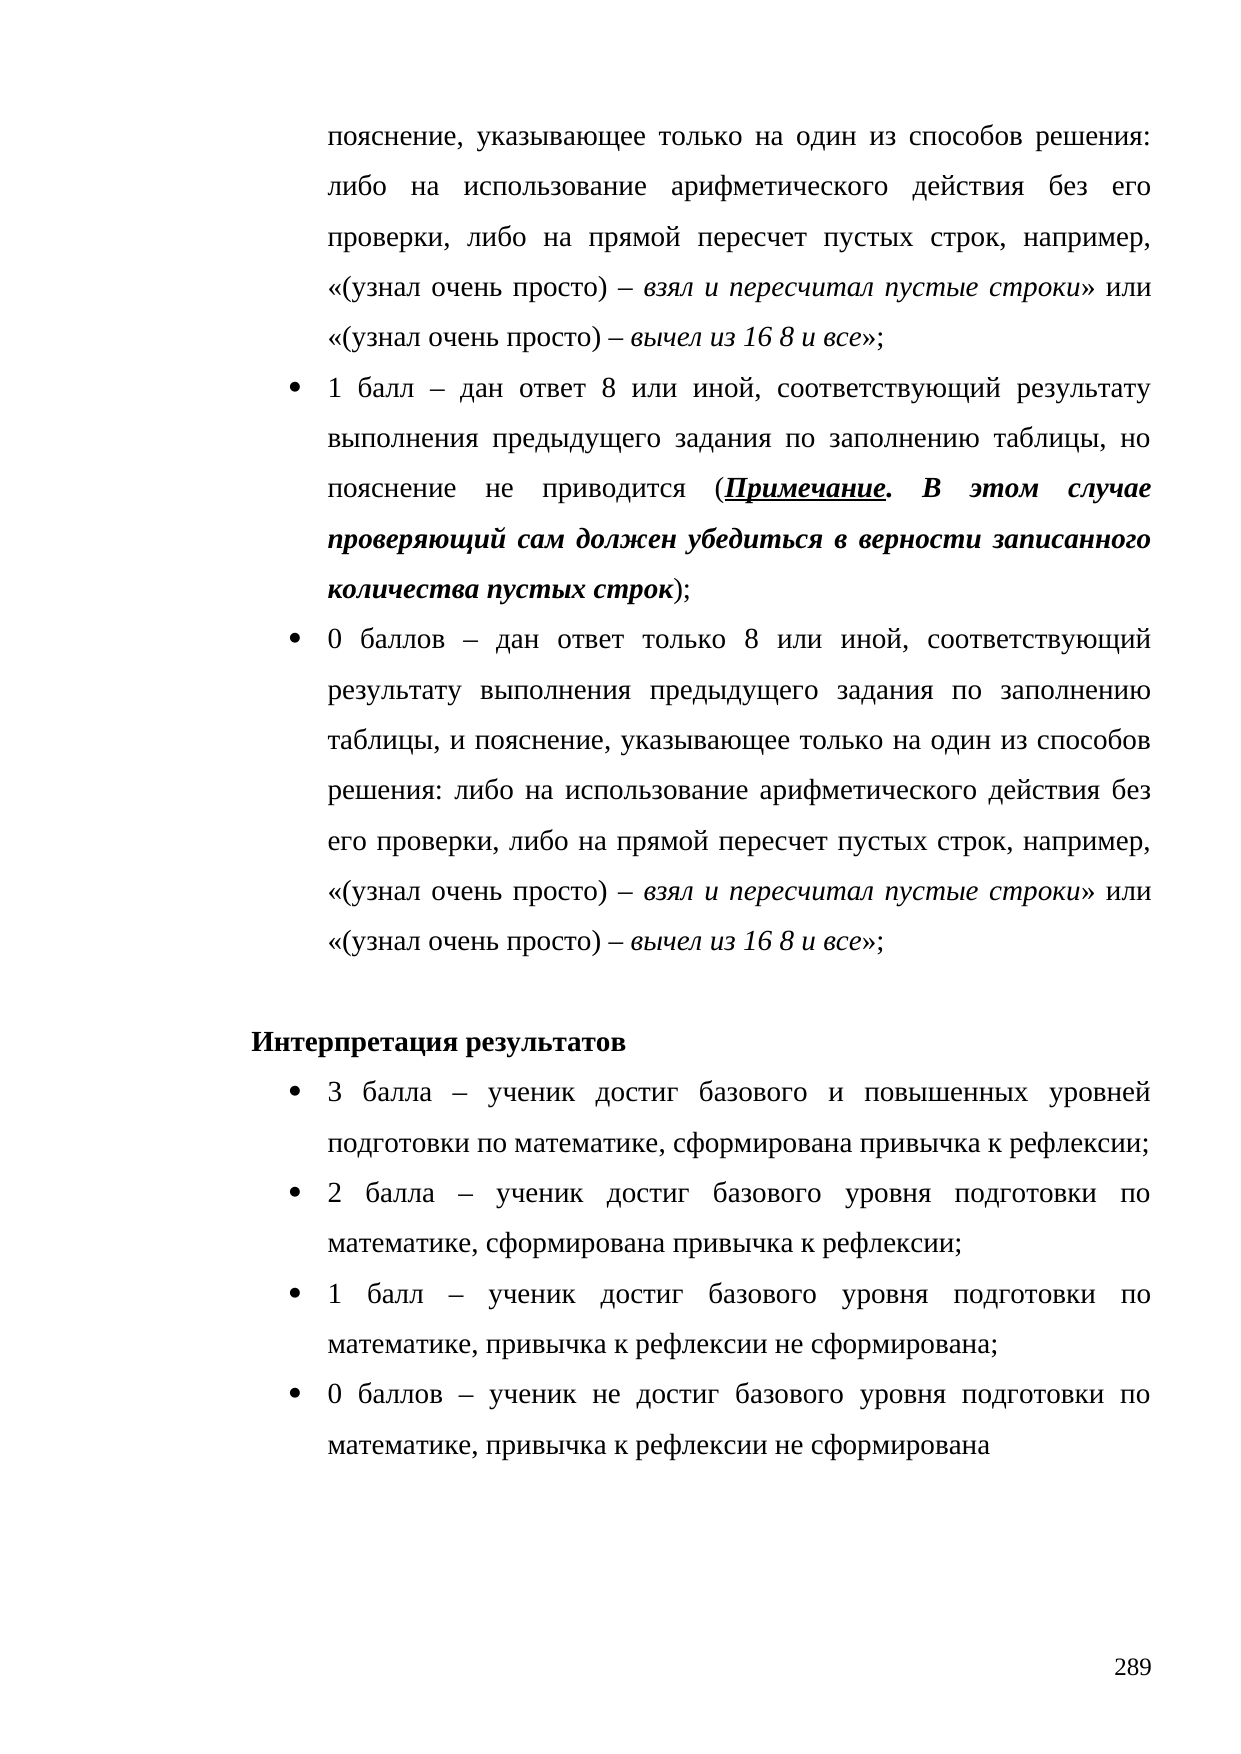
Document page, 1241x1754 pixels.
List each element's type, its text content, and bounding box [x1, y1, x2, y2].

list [290, 118, 1152, 353]
list 1 балл – дан ответ 8 или иной, соответствующий результату выполнения предыдущего задания по заполнению таблицы, но пояснение не приводится (Примечание. В этом случае проверяющий сам должен убедиться в верности записанного количества пустых строк); [290, 370, 1152, 604]
list 1 балл – ученик достиг базового уровня подготовки по математике, привычка к рефлексии не сформирована; [290, 1276, 1152, 1360]
text Интерпретация результатов [177, 1024, 1152, 1057]
list 3 балла – ученик достиг базового и повышенных уровней подготовки по математике, сформирована привычка к рефлексии; [290, 1074, 1152, 1158]
list 2 балла – ученик достиг базового уровня подготовки по математике, сформирована привычка к рефлексии; [290, 1175, 1152, 1259]
list 0 баллов – дан ответ только 8 или иной, соответствующий результату выполнения предыдущего задания по заполнению таблицы, и пояснение, указывающее только на один из способов решения: либо на использование арифметического действия без его проверки, либо на прямой пересчет пустых строк, например, «(узнал очень просто) – взял и пересчитал пустые строки» или «(узнал очень просто) – вычел из 16 8 и все»; [290, 621, 1152, 957]
list 0 баллов – ученик не достиг базового уровня подготовки по математике, привычка к рефлексии не сформирована [290, 1376, 1152, 1460]
